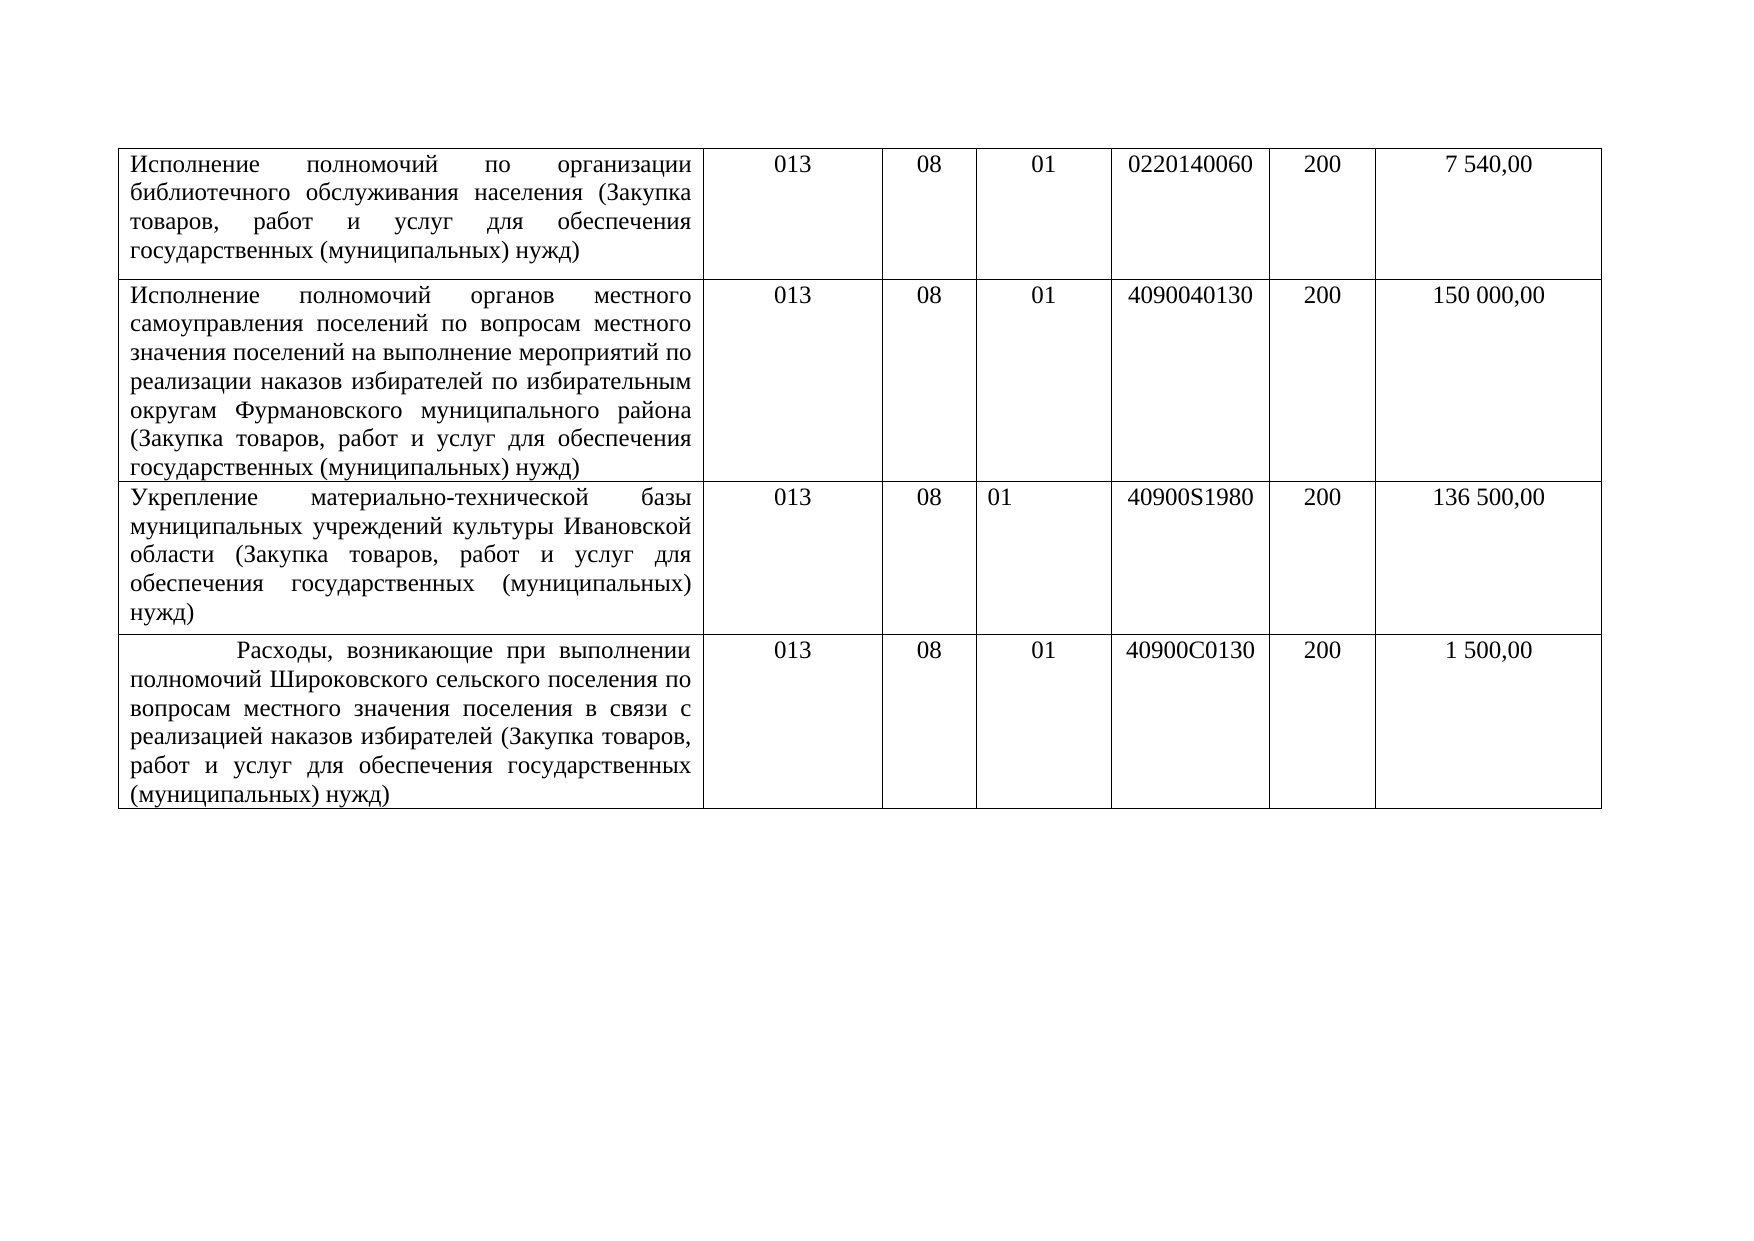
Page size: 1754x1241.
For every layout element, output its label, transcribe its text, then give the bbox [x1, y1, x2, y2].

table_cell 08 [883, 280, 976, 481]
table_cell 40900С0130 [1112, 635, 1269, 808]
table_cell Расходы, возникающие при выполнении полномочий Широковского сельского поселения по вопросам местного значения поселения в связи с реализацией наказов избирателей (Закупка товаров, работ и услуг для обеспечения государственных (муниципальных) нужд) [119, 635, 703, 808]
table_cell 013 [704, 482, 882, 634]
table_cell 200 [1270, 280, 1375, 481]
table_cell 08 [883, 149, 976, 279]
table_cell Исполнение полномочий органов местного самоуправления поселений по вопросам местного значения поселений на выполнение мероприятий по реализации наказов избирателей по избирательным округам Фурмановского муниципального района (Закупка товаров, работ и услуг для обеспечения государственных (муниципальных) нужд) [119, 280, 703, 481]
table_cell 01 [977, 635, 1111, 808]
table_cell 08 [883, 482, 976, 634]
table_cell 01 [977, 149, 1111, 279]
table_cell 40900S1980 [1112, 482, 1269, 634]
table_cell 7 540,00 [1376, 149, 1601, 279]
table_cell 013 [704, 280, 882, 481]
table_cell 200 [1270, 635, 1375, 808]
table_cell 08 [883, 635, 976, 808]
table_cell 013 [704, 149, 882, 279]
table_cell 200 [1270, 149, 1375, 279]
table_cell Укрепление материально-технической базы муниципальных учреждений культуры Ивановской области (Закупка товаров, работ и услуг для обеспечения государственных (муниципальных) нужд) [119, 482, 703, 634]
table_cell 200 [1270, 482, 1375, 634]
table_cell 013 [704, 635, 882, 808]
table_cell 4090040130 [1112, 280, 1269, 481]
table_cell 136 500,00 [1376, 482, 1601, 634]
table_cell 150 000,00 [1376, 280, 1601, 481]
table_cell Исполнение полномочий по организации библиотечного обслуживания населения (Закупка товаров, работ и услуг для обеспечения государственных (муниципальных) нужд) [119, 149, 703, 279]
table_cell 1 500,00 [1376, 635, 1601, 808]
table_cell 0220140060 [1112, 149, 1269, 279]
table_cell 01 [977, 280, 1111, 481]
table_cell 01 [977, 482, 1111, 634]
